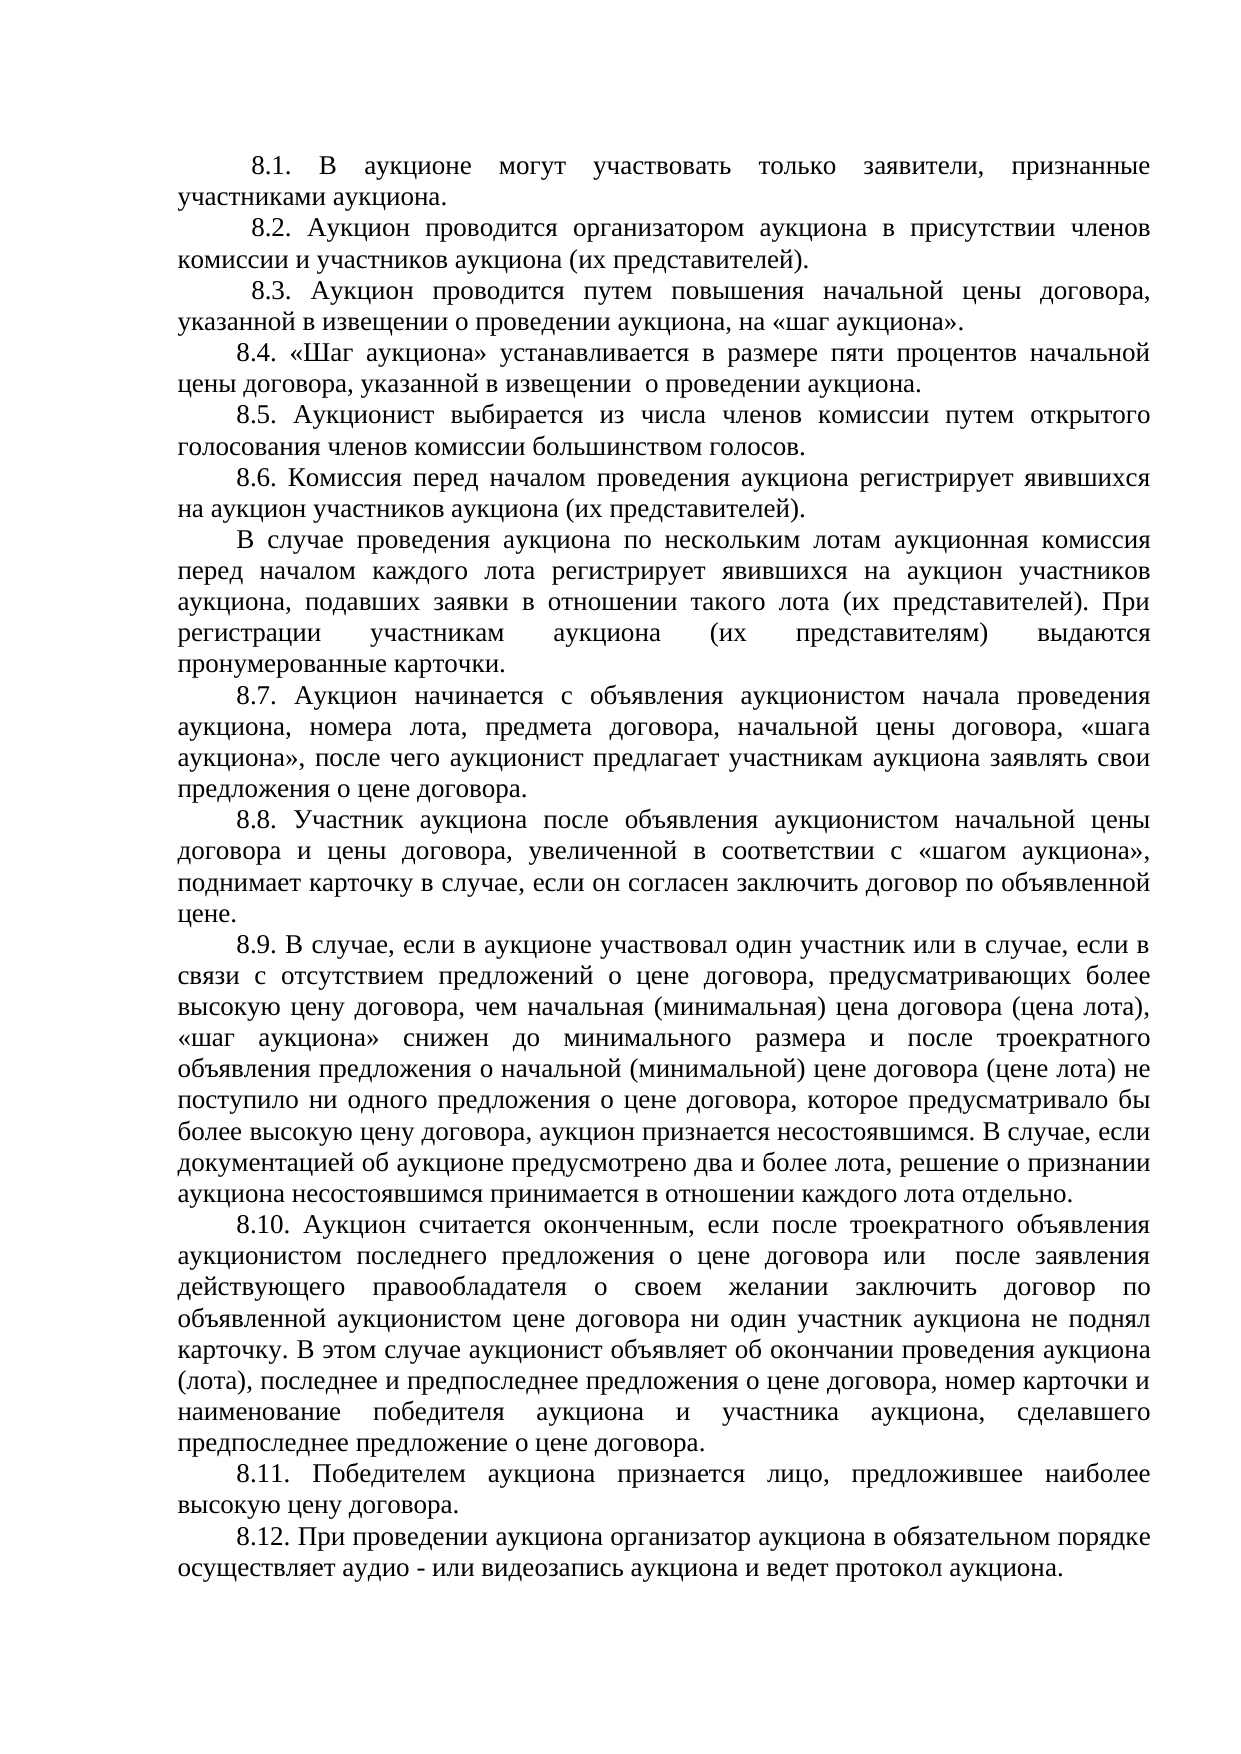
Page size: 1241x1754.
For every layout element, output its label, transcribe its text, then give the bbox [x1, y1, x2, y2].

text 8.1. В аукционе могут участвовать только заявители, признанные участниками аукциона. [177, 149, 1152, 212]
text 8.12. При проведении аукциона организатор аукциона в обязательном порядке осуществляет аудио - или видеозапись аукциона и ведет протокол аукциона. [177, 1520, 1152, 1582]
text 8.11. Победителем аукциона признается лицо, предложившее наиболее высокую цену договора. [177, 1457, 1152, 1520]
text В случае проведения аукциона по нескольким лотам аукционная комиссия перед началом каждого лота регистрирует явившихся на аукцион участников аукциона, подавших заявки в отношении такого лота (их представителей). При регистрации участникам аукциона (их представителям) выдаются пронумерованные карточки. [177, 523, 1152, 679]
text 8.3. Аукцион проводится путем повышения начальной цены договора, указанной в извещении о проведении аукциона, на «шаг аукциона». [177, 274, 1152, 336]
text 8.6. Комиссия перед началом проведения аукциона регистрирует явившихся на аукцион участников аукциона (их представителей). [177, 461, 1152, 523]
text 8.4. «Шаг аукциона» устанавливается в размере пяти процентов начальной цены договора, указанной в извещении о проведении аукциона. [177, 336, 1152, 398]
text 8.2. Аукцион проводится организатором аукциона в присутствии членов комиссии и участников аукциона (их представителей). [177, 212, 1152, 274]
text 8.9. В случае, если в аукционе участвовал один участник или в случае, если в связи с отсутствием предложений о цене договора, предусматривающих более высокую цену договора, чем начальная (минимальная) цена договора (цена лота), «шаг аукциона» снижен до минимального размера и после троекратного объявления предложения о начальной (минимальной) цене договора (цене лота) не поступило ни одного предложения о цене договора, которое предусматривало бы более высокую цену договора, аукцион признается несостоявшимся. В случае, если документацией об аукционе предусмотрено два и более лота, решение о признании аукциона несостоявшимся принимается в отношении каждого лота отдельно. [177, 928, 1152, 1208]
text 8.7. Аукцион начинается с объявления аукционистом начала проведения аукциона, номера лота, предмета договора, начальной цены договора, «шага аукциона», после чего аукционист предлагает участникам аукциона заявлять свои предложения о цене договора. [177, 679, 1152, 803]
text 8.10. Аукцион считается оконченным, если после троекратного объявления аукционистом последнего предложения о цене договора или после заявления действующего правообладателя о своем желании заключить договор по объявленной аукционистом цене договора ни один участник аукциона не поднял карточку. В этом случае аукционист объявляет об окончании проведения аукциона (лота), последнее и предпоследнее предложения о цене договора, номер карточки и наименование победителя аукциона и участника аукциона, сделавшего предпоследнее предложение о цене договора. [177, 1208, 1152, 1457]
text 8.5. Аукционист выбирается из числа членов комиссии путем открытого голосования членов комиссии большинством голосов. [177, 398, 1152, 461]
text 8.8. Участник аукциона после объявления аукционистом начальной цены договора и цены договора, увеличенной в соответствии с «шагом аукциона», поднимает карточку в случае, если он согласен заключить договор по объявленной цене. [177, 803, 1152, 928]
